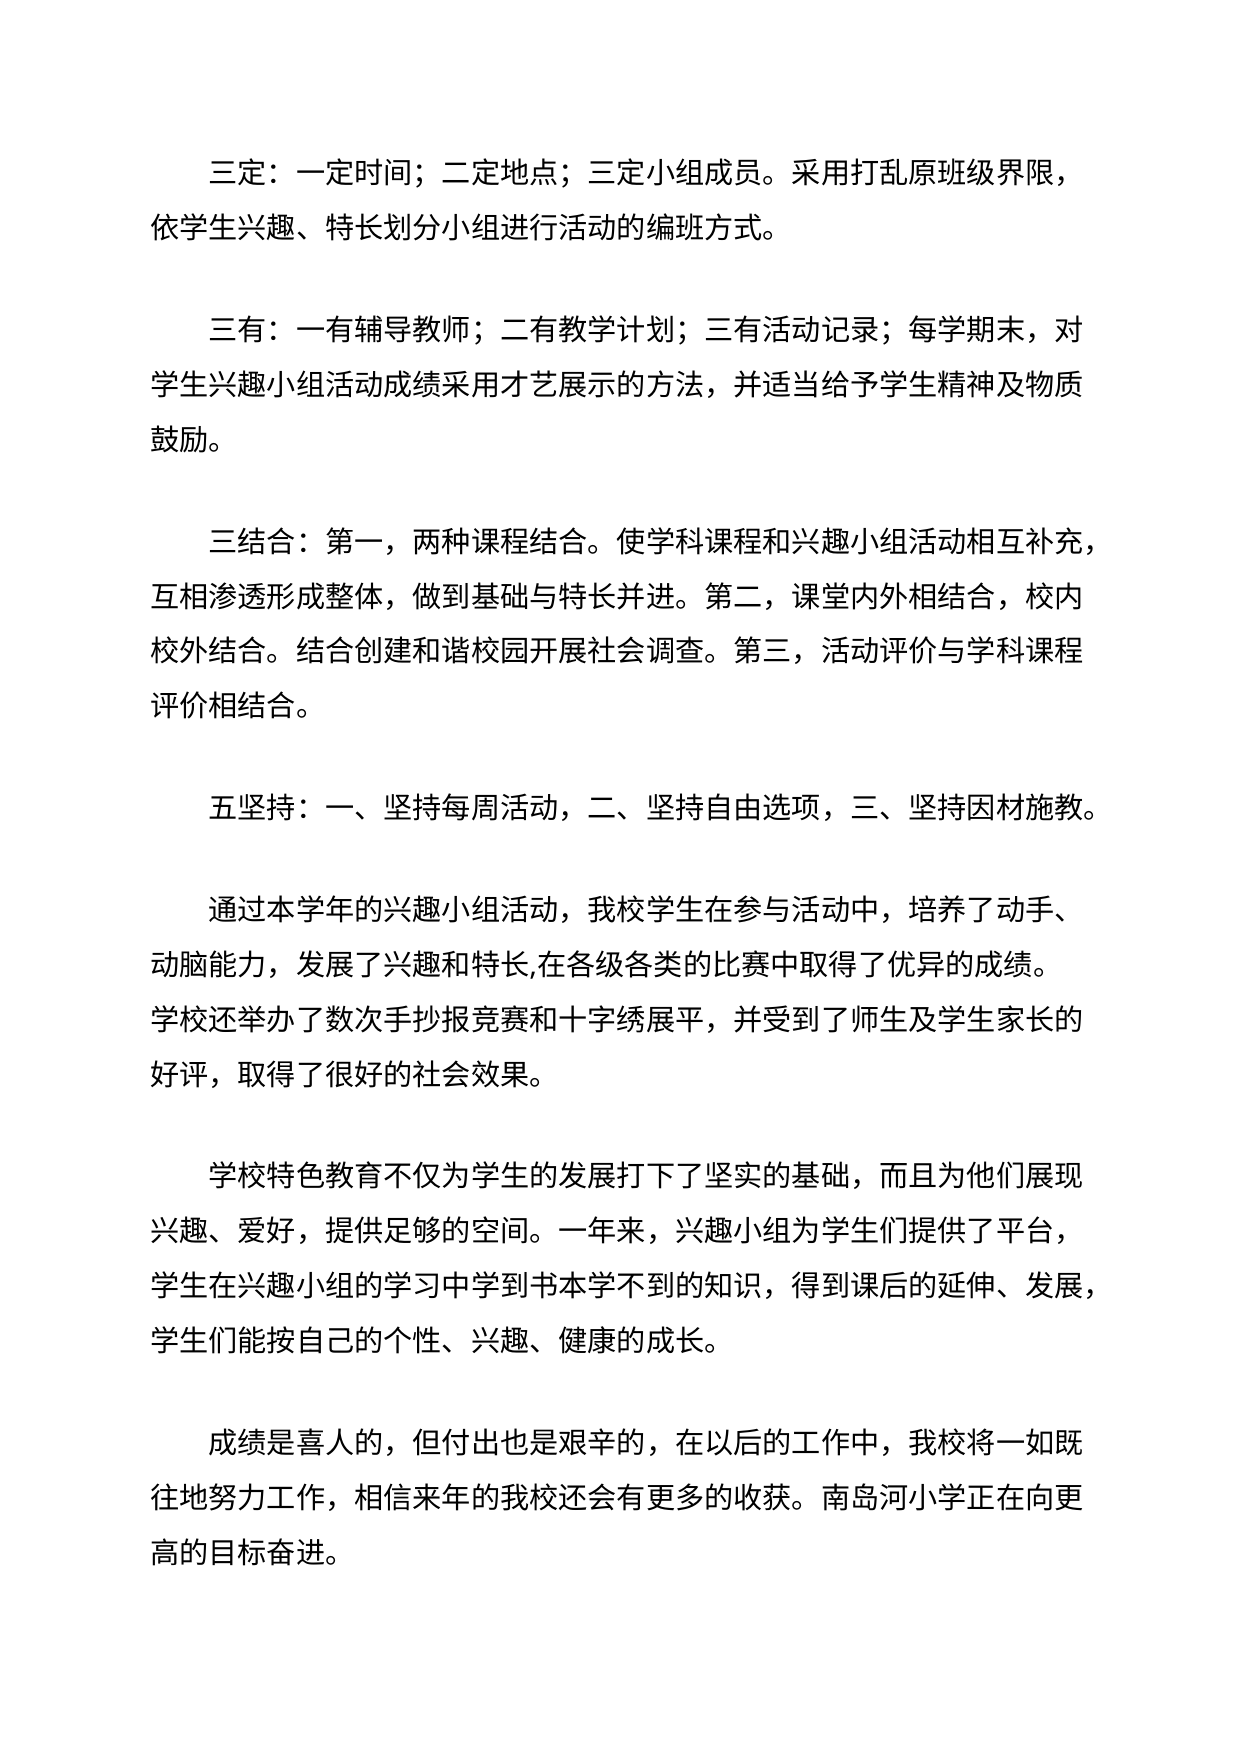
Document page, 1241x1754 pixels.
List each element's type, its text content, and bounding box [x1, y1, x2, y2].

text 三定：一定时间；二定地点；三定小组成员。采用打乱原班级界限，依学生兴趣、特长划分小组进行活动的编班方式。 [150, 150, 1090, 247]
text 学校特色教育不仅为学生的发展打下了坚实的基础，而且为他们展现兴趣、爱好，提供足够的空间。一年来，兴趣小组为学生们提供了平台，学生在兴趣小组的学习中学到书本学不到的知识，得到课后的延伸、发展，学生们能按自己的个性、兴趣、健康的成长。 [150, 1153, 1090, 1360]
text 五坚持：一、坚持每周活动，二、坚持自由选项，三、坚持因材施教。 [150, 785, 1090, 827]
text 成绩是喜人的，但付出也是艰辛的，在以后的工作中，我校将一如既往地努力工作，相信来年的我校还会有更多的收获。南岛河小学正在向更高的目标奋进。 [150, 1419, 1090, 1572]
text 三有：一有辅导教师；二有教学计划；三有活动记录；每学期末，对学生兴趣小组活动成绩采用才艺展示的方法，并适当给予学生精神及物质鼓励。 [150, 307, 1090, 459]
text 三结合：第一，两种课程结合。使学科课程和兴趣小组活动相互补充，互相渗透形成整体，做到基础与特长并进。第二，课堂内外相结合，校内校外结合。结合创建和谐校园开展社会调查。第三，活动评价与学科课程评价相结合。 [150, 518, 1090, 725]
text 通过本学年的兴趣小组活动，我校学生在参与活动中，培养了动手、动脑能力，发展了兴趣和特长,在各级各类的比赛中取得了优异的成绩。学校还举办了数次手抄报竞赛和十字绣展平，并受到了师生及学生家长的好评，取得了很好的社会效果。 [150, 886, 1090, 1093]
